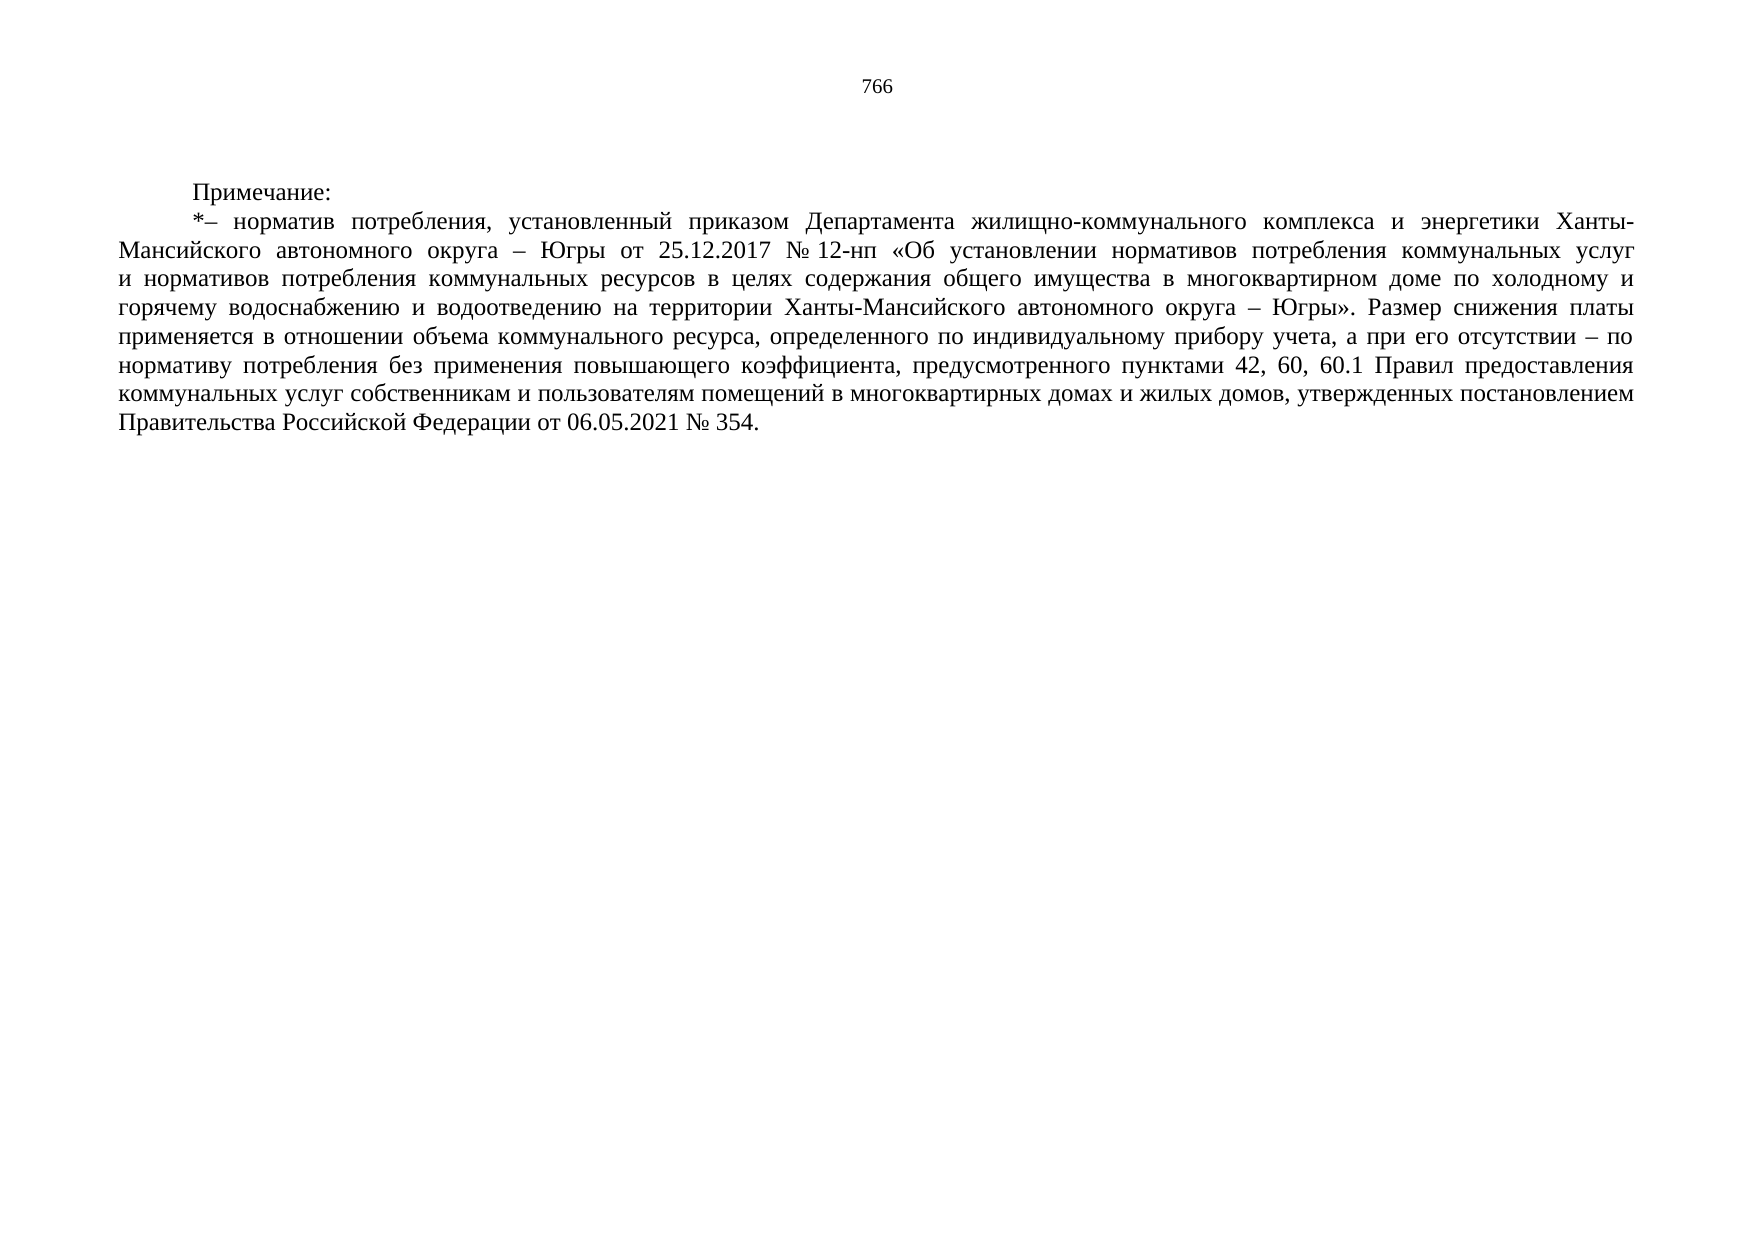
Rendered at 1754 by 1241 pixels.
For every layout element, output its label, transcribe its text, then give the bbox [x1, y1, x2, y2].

text Примечание: [118, 177, 1636, 206]
text *– норматив потребления, установленный приказом Департамента жилищно-коммунального комплекса и энергетики Ханты-Мансийского автономного округа – Югры от 25.12.2017 № 12-нп «Об установлении нормативов потребления коммунальных услуг и нормативов потребления коммунальных ресурсов в целях содержания общего имущества в многоквартирном доме по холодному и горячему водоснабжению и водоотведению на территории Ханты-Мансийского автономного округа – Югры». Размер снижения платы применяется в отношении объема коммунального ресурса, определенного по индивидуальному прибору учета, а при его отсутствии – по нормативу потребления без применения повышающего коэффициента, предусмотренного пунктами 42, 60, 60.1 Правил предоставления коммунальных услуг собственникам и пользователям помещений в многоквартирных домах и жилых домов, утвержденных постановлением Правительства Российской Федерации от 06.05.2021 № 354. [118, 206, 1636, 436]
